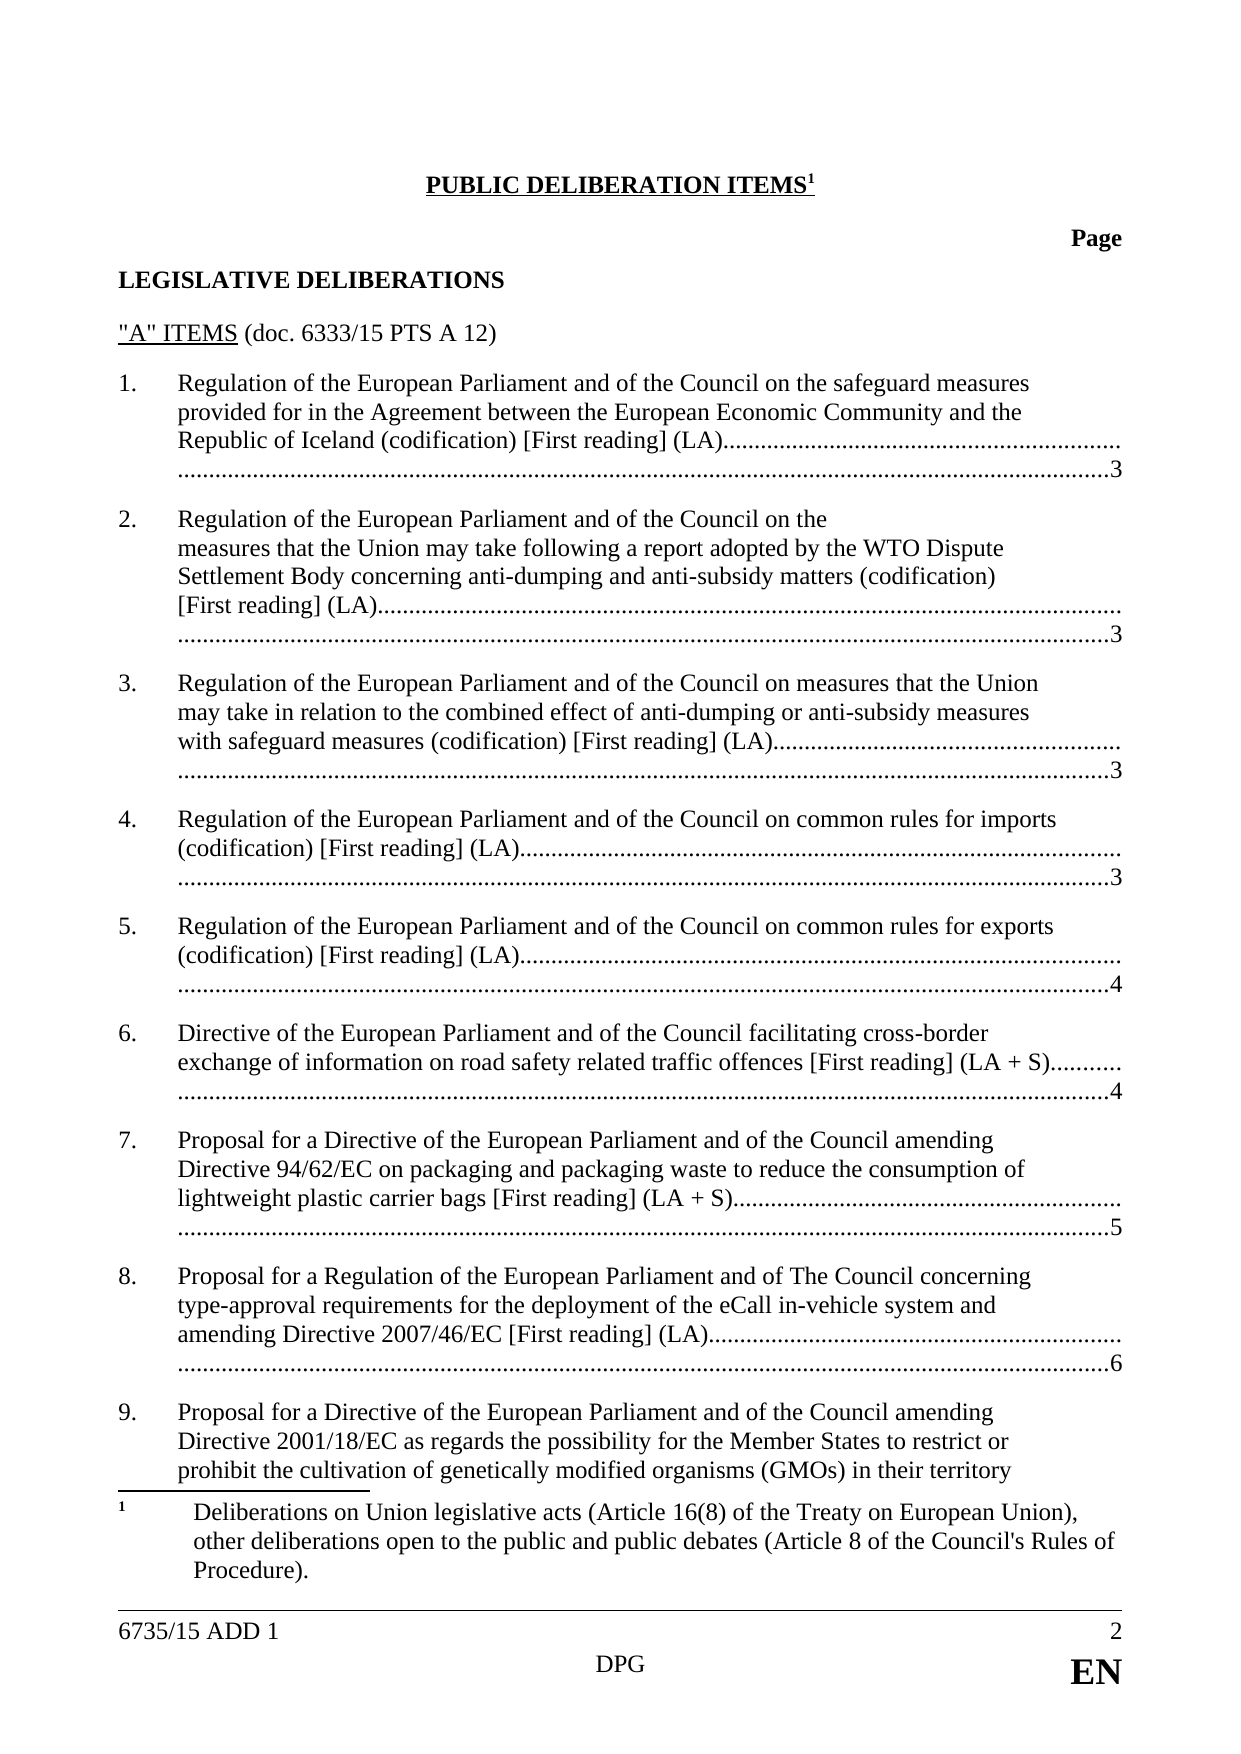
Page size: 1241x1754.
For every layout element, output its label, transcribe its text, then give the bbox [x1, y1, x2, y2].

text 6. Directive of the European Parliament and of the Council facilitating cross-border exchange of information on road safety related traffic offences [First reading] (LA + S) 4 [118, 1018, 1122, 1105]
text "A" ITEMS (doc. 6333/15 PTS A 12) [118, 318, 1122, 347]
text 1. Regulation of the European Parliament and of the Council on the safeguard measures provided for in the Agreement between the European Economic Community and the Republic of Iceland (codification) [First reading] (LA) 3 [118, 368, 1122, 483]
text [118, 1397, 1122, 1483]
text 7. Proposal for a Directive of the European Parliament and of the Council amending Directive 94/62/EC on packaging and packaging waste to reduce the consumption of lightweight plastic carrier bags [First reading] (LA + S) 5 [118, 1126, 1122, 1241]
text Page [118, 223, 1122, 252]
text 5. Regulation of the European Parliament and of the Council on common rules for exports (codification) [First reading] (LA) 4 [118, 911, 1122, 998]
text 3. Regulation of the European Parliament and of the Council on measures that the Union may take in relation to the combined effect of anti-dumping or anti-subsidy measures with safeguard measures (codification) [First reading] (LA) 3 [118, 668, 1122, 783]
subtitle LEGISLATIVE DELIBERATIONS [118, 265, 1122, 293]
text 4. Regulation of the European Parliament and of the Council on common rules for imports (codification) [First reading] (LA) 3 [118, 804, 1122, 891]
text 2. Regulation of the European Parliament and of the Council on the measures that the Union may take following a report adopted by the WTO Dispute Settlement Body concerning anti-dumping and anti-subsidy matters (codification) [First reading] (LA) 3 [118, 504, 1122, 648]
subtitle PUBLIC DELIBERATION ITEMS [118, 170, 1122, 198]
text 8. Proposal for a Regulation of the European Parliament and of The Council concerning type-approval requirements for the deployment of the eCall in-vehicle system and amending Directive 2007/46/EC [First reading] (LA) 6 [118, 1261, 1122, 1376]
